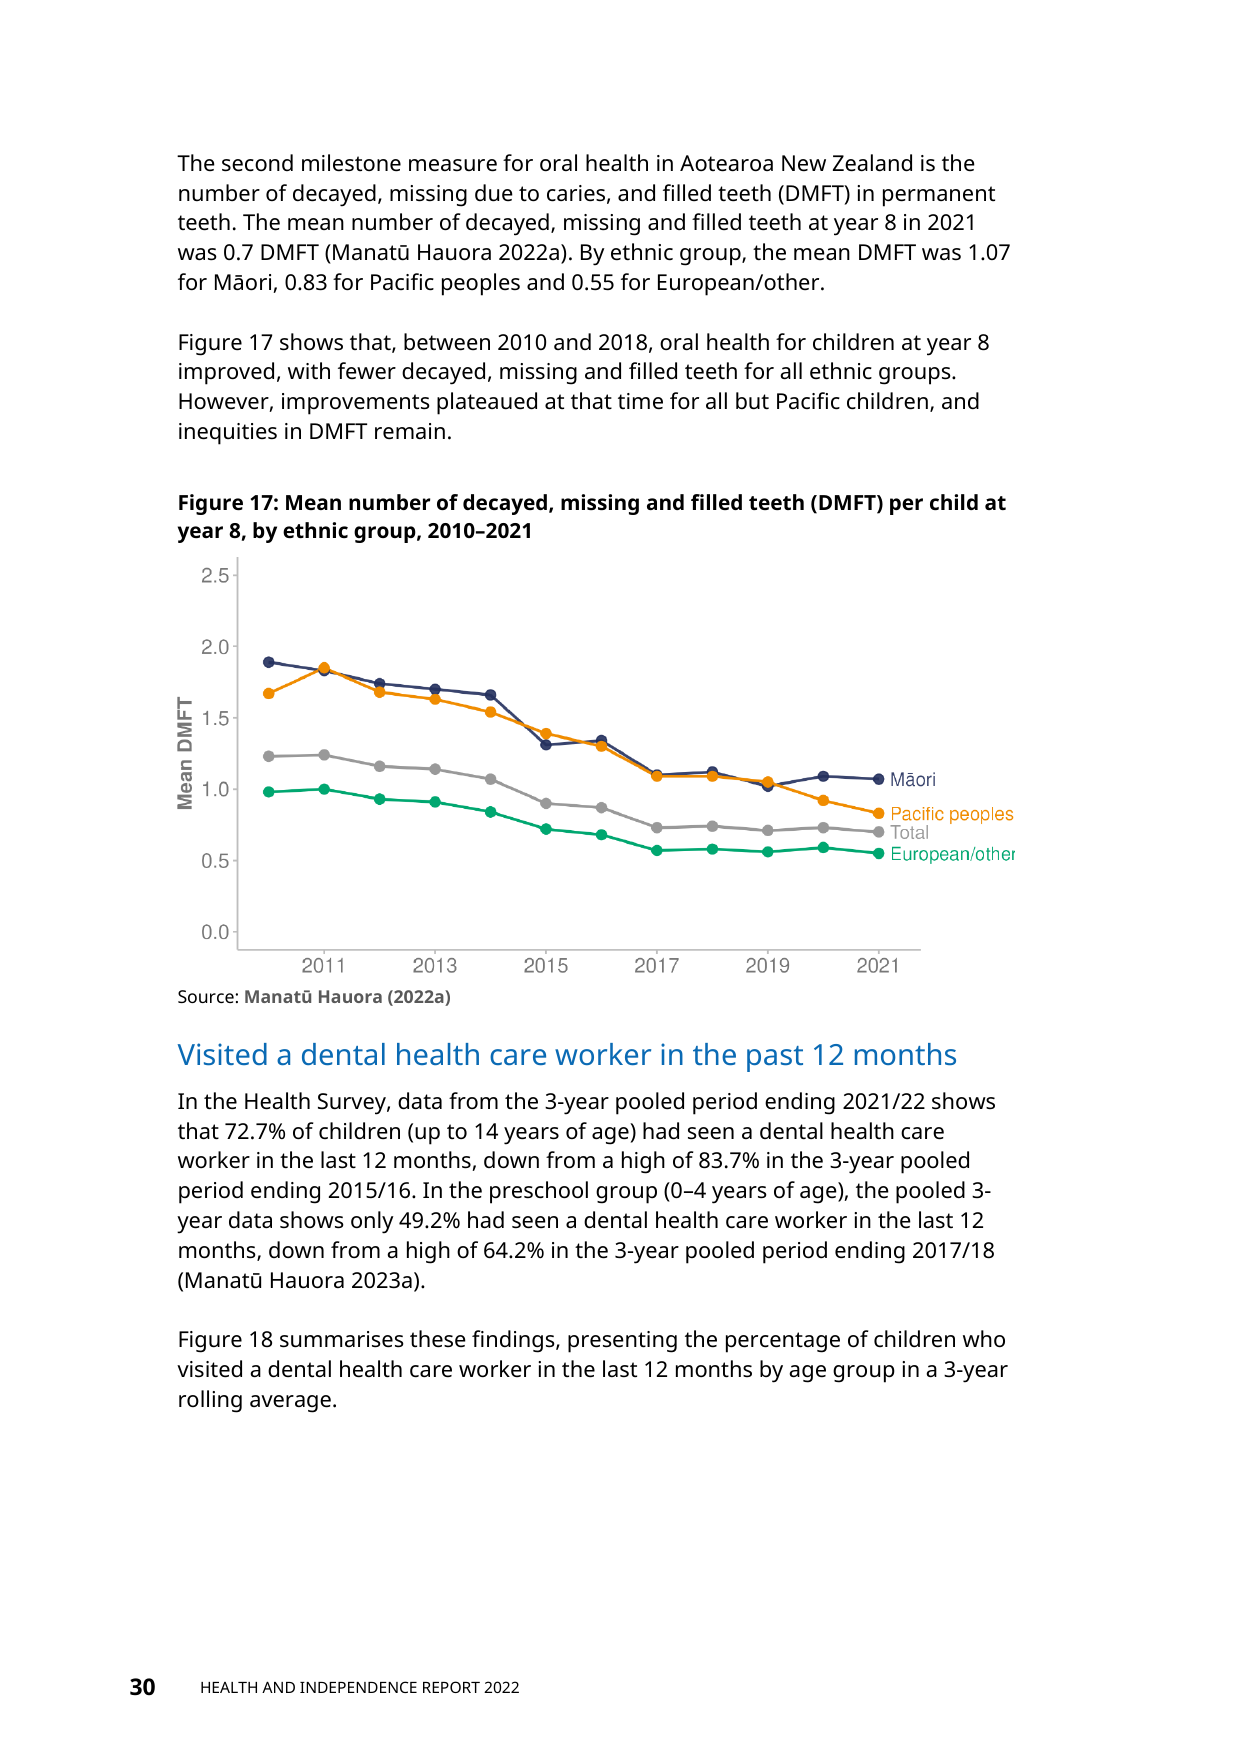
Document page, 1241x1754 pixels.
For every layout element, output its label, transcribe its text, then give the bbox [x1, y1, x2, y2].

text Source: Manatū Hauora (2022a) [177, 984, 1019, 1009]
text In the Health Survey, data from the 3-year pooled period ending 2021/22 shows that 72.7% of children (up to 14 years of age) had seen a dental health care worker in the last 12 months, down from a high of 83.7% in the 3-year pooled period ending 2015/16. In the preschool group (0–4 years of age), the pooled 3-year data shows only 49.2% had seen a dental health care worker in the last 12 months, down from a high of 64.2% in the 3-year pooled period ending 2017/18 (Manatū Hauora 2023a). [177, 1086, 1019, 1294]
subtitle Visited a dental health care worker in the past 12 months [177, 1034, 1019, 1073]
text Figure 17 shows that, between 2010 and 2018, oral health for children at year 8 improved, with fewer decayed, missing and filled teeth for all ethnic groups. However, improvements plateaued at that time for all but Pacific children, and inequities in DMFT remain. [177, 326, 1019, 446]
text The second milestone measure for oral health in Aotearoa New Zealand is the number of decayed, missing due to caries, and filled teeth (DMFT) in permanent teeth. The mean number of decayed, missing and filled teeth at year 8 in 2021 was 0.7 DMFT (Manatū Hauora 2022a). By ethnic group, the mean DMFT was 1.07 for Māori, 0.83 for Pacific peoples and 0.55 for European/other. [177, 148, 1019, 297]
text Figure 17: Mean number of decayed, missing and filled teeth (DMFT) per child at year 8, by ethnic group, 2010–2021 [177, 488, 1019, 545]
text Figure 18 summarises these findings, presenting the percentage of children who visited a dental health care worker in the last 12 months by age group in a 3-year rolling average. [177, 1324, 1019, 1414]
picture [177, 557, 1015, 977]
